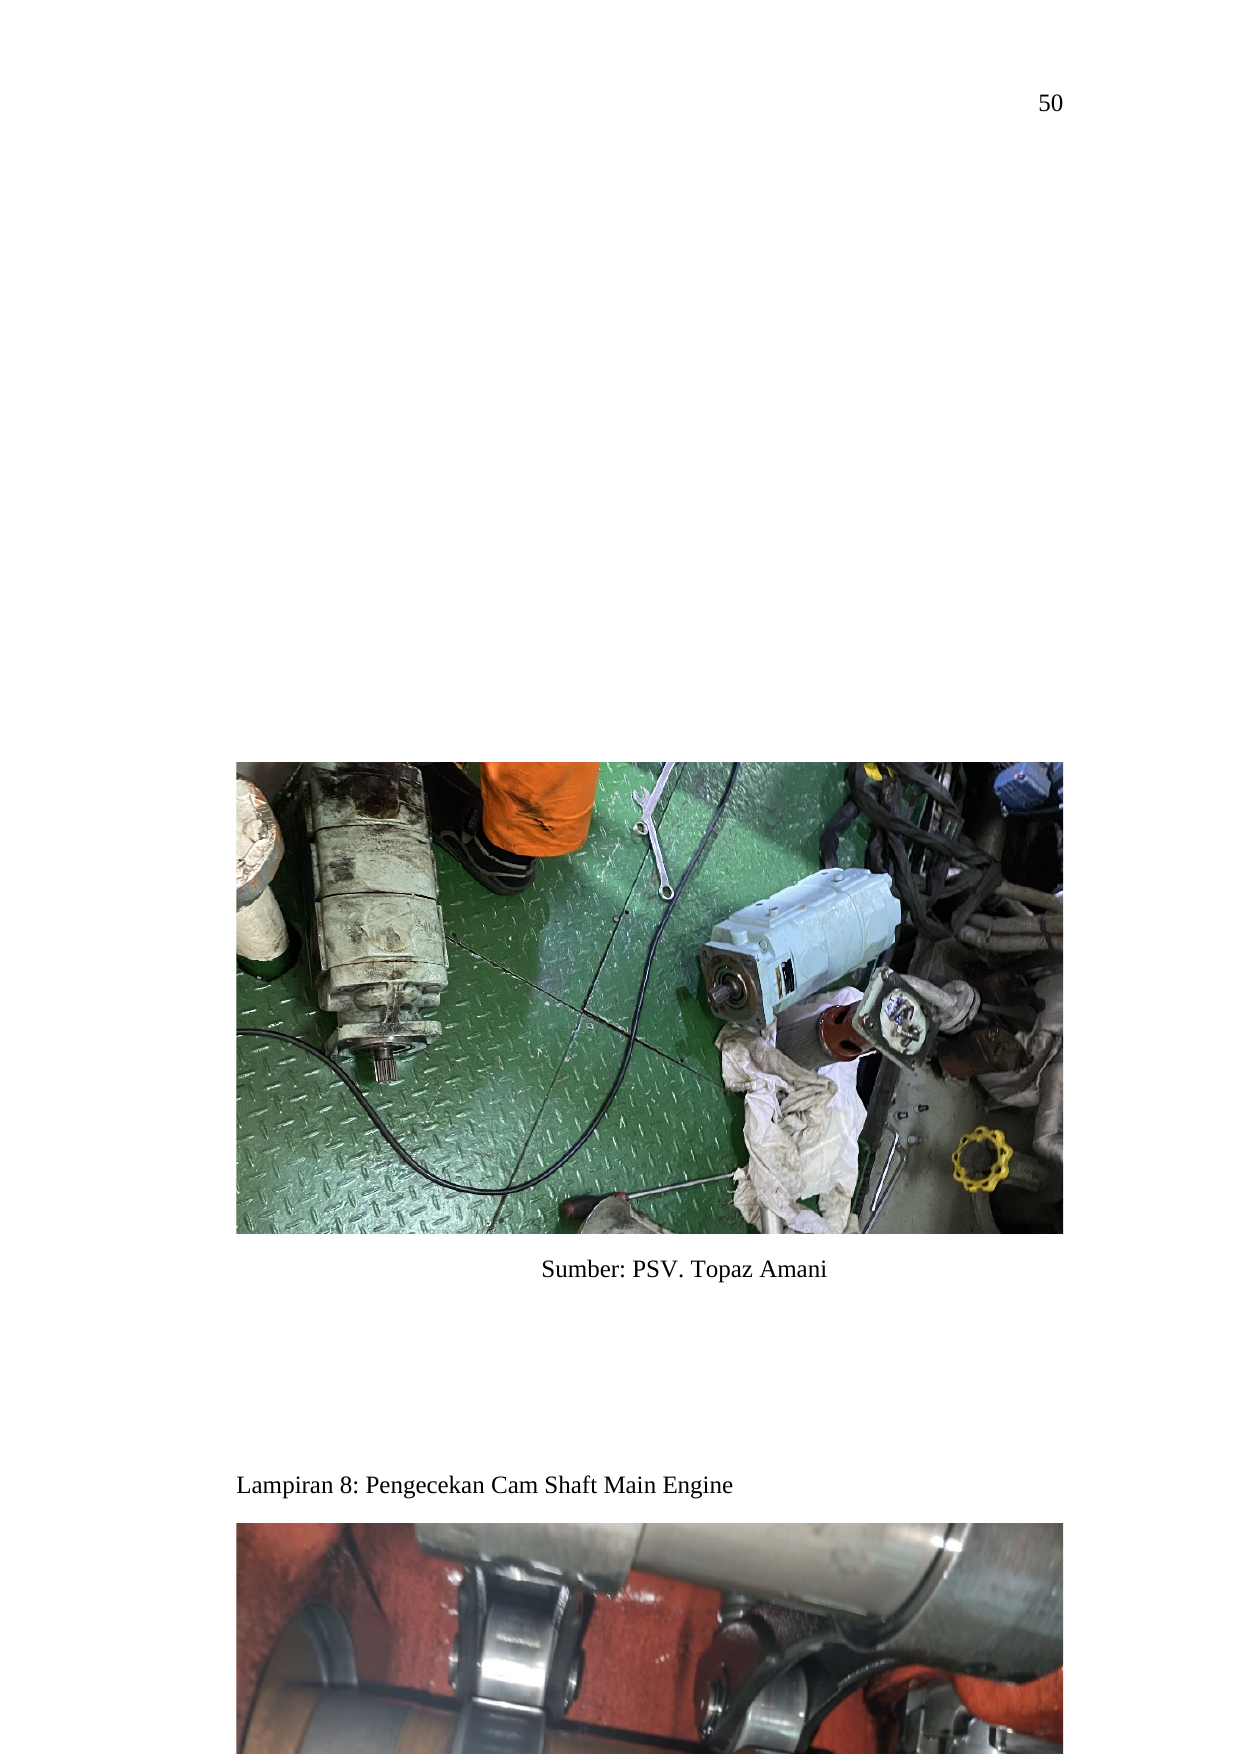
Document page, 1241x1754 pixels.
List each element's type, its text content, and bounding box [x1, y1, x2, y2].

picture [236, 1523, 1064, 1754]
text Lampiran 8: Pengecekan Cam Shaft Main Engine [236, 1470, 1063, 1498]
picture [236, 762, 1064, 1234]
text Sumber: PSV. Topaz Amani [236, 1254, 1063, 1283]
